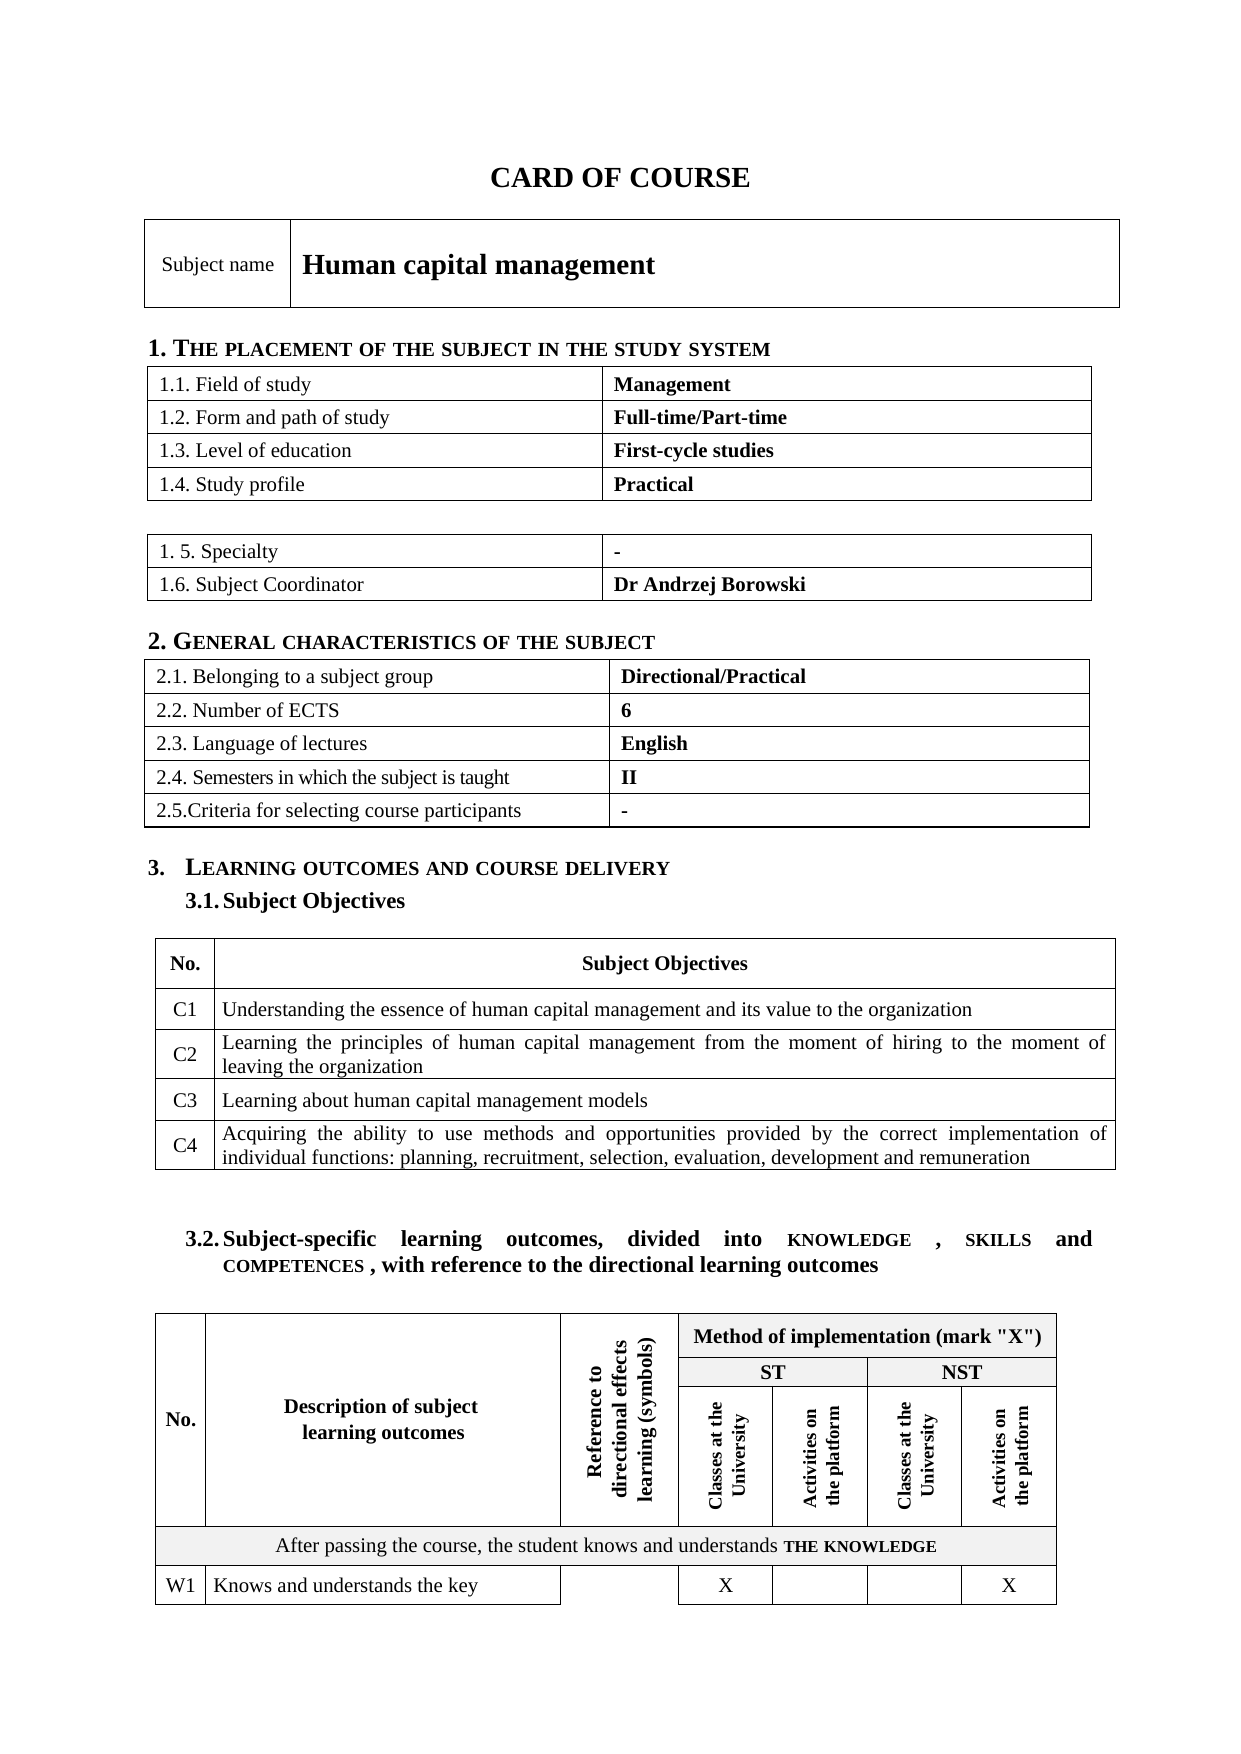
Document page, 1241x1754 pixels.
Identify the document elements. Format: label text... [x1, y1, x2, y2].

table_cell English [610, 727, 1089, 759]
table_cell [868, 1566, 961, 1604]
table_cell X [962, 1566, 1056, 1604]
table_cell 6 [610, 694, 1089, 726]
table_cell Learning the principles of human capital management from the moment of hiring to the moment of leaving the organization [215, 1030, 1115, 1078]
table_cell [561, 1566, 678, 1604]
table_header Management [603, 367, 1091, 400]
table_cell C2 [156, 1030, 214, 1078]
table_header Subject name [145, 220, 290, 307]
table_cell X [679, 1566, 772, 1604]
table_cell 1.6. Subject Coordinator [148, 568, 602, 600]
table_header 2.1. Belonging to a subject group [145, 660, 609, 693]
table_cell Classes at the University [679, 1387, 772, 1526]
table_cell NST [868, 1358, 1056, 1386]
table_header Method of implementation (mark "X") [679, 1314, 1056, 1357]
table_cell Learning about human capital management models [215, 1079, 1115, 1120]
table_cell 1.4. Study profile [148, 468, 602, 500]
table_header Subject Objectives [215, 939, 1115, 988]
table_cell ST [679, 1358, 867, 1386]
table_cell Activities on the platform [962, 1387, 1056, 1526]
table_cell Classes at the University [868, 1387, 961, 1526]
table_cell 1.2. Form and path of study [148, 401, 602, 433]
table_cell After passing the course, the student knows and understands the knowledge [156, 1527, 1056, 1565]
text 2. General characteristics of the subject [148, 626, 1092, 655]
table_header - [603, 535, 1091, 567]
text 1. The placement of the subject in the study system [148, 333, 1092, 362]
table_cell W1 [156, 1566, 205, 1604]
table_cell 1.3. Level of education [148, 434, 602, 467]
table_cell C4 [156, 1121, 214, 1169]
table_cell [773, 1566, 867, 1604]
list Learning outcomes and course delivery [148, 852, 1092, 881]
table_cell First-cycle studies [603, 434, 1091, 467]
table_header Reference to directional effects learning (symbols) [561, 1314, 678, 1526]
table_cell Acquiring the ability to use methods and opportunities provided by the correct implementation of individual functions: planning, recruitment, selection, evaluation, development and remuneration [215, 1121, 1115, 1169]
list Subject-specific learning outcomes, divided into knowledge , skills and competences , with reference to the directional learning outcomes [185, 1225, 1092, 1278]
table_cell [206, 1566, 560, 1604]
table_cell Full-time/Part-time [603, 401, 1091, 433]
table_cell Dr Andrzej Borowski [603, 568, 1091, 600]
table_header 1. 5. Specialty [148, 535, 602, 567]
table_cell 2.2. Number of ECTS [145, 694, 609, 726]
table_cell Activities on the platform [773, 1387, 867, 1526]
table_cell C1 [156, 989, 214, 1029]
table_cell II [610, 761, 1089, 793]
table_cell 2.3. Language of lectures [145, 727, 609, 759]
table_header No. [156, 1314, 205, 1526]
table_header 1.1. Field of study [148, 367, 602, 400]
table_header Description of subject learning outcomes [206, 1314, 560, 1526]
table_cell Practical [603, 468, 1091, 500]
table_cell 2.5.Criteria for selecting course participants [145, 794, 609, 826]
list Subject Objectives [185, 887, 1092, 914]
table_cell - [610, 794, 1089, 826]
table_header No. [156, 939, 214, 988]
table_cell 2.4. Semesters in which the subject is taught [145, 761, 609, 793]
table_header Directional/Practical [610, 660, 1089, 693]
table_header Human capital management [291, 220, 1119, 307]
subtitle card of course [148, 160, 1092, 194]
table_cell C3 [156, 1079, 214, 1120]
table_cell Understanding the essence of human capital management and its value to the organization [215, 989, 1115, 1029]
